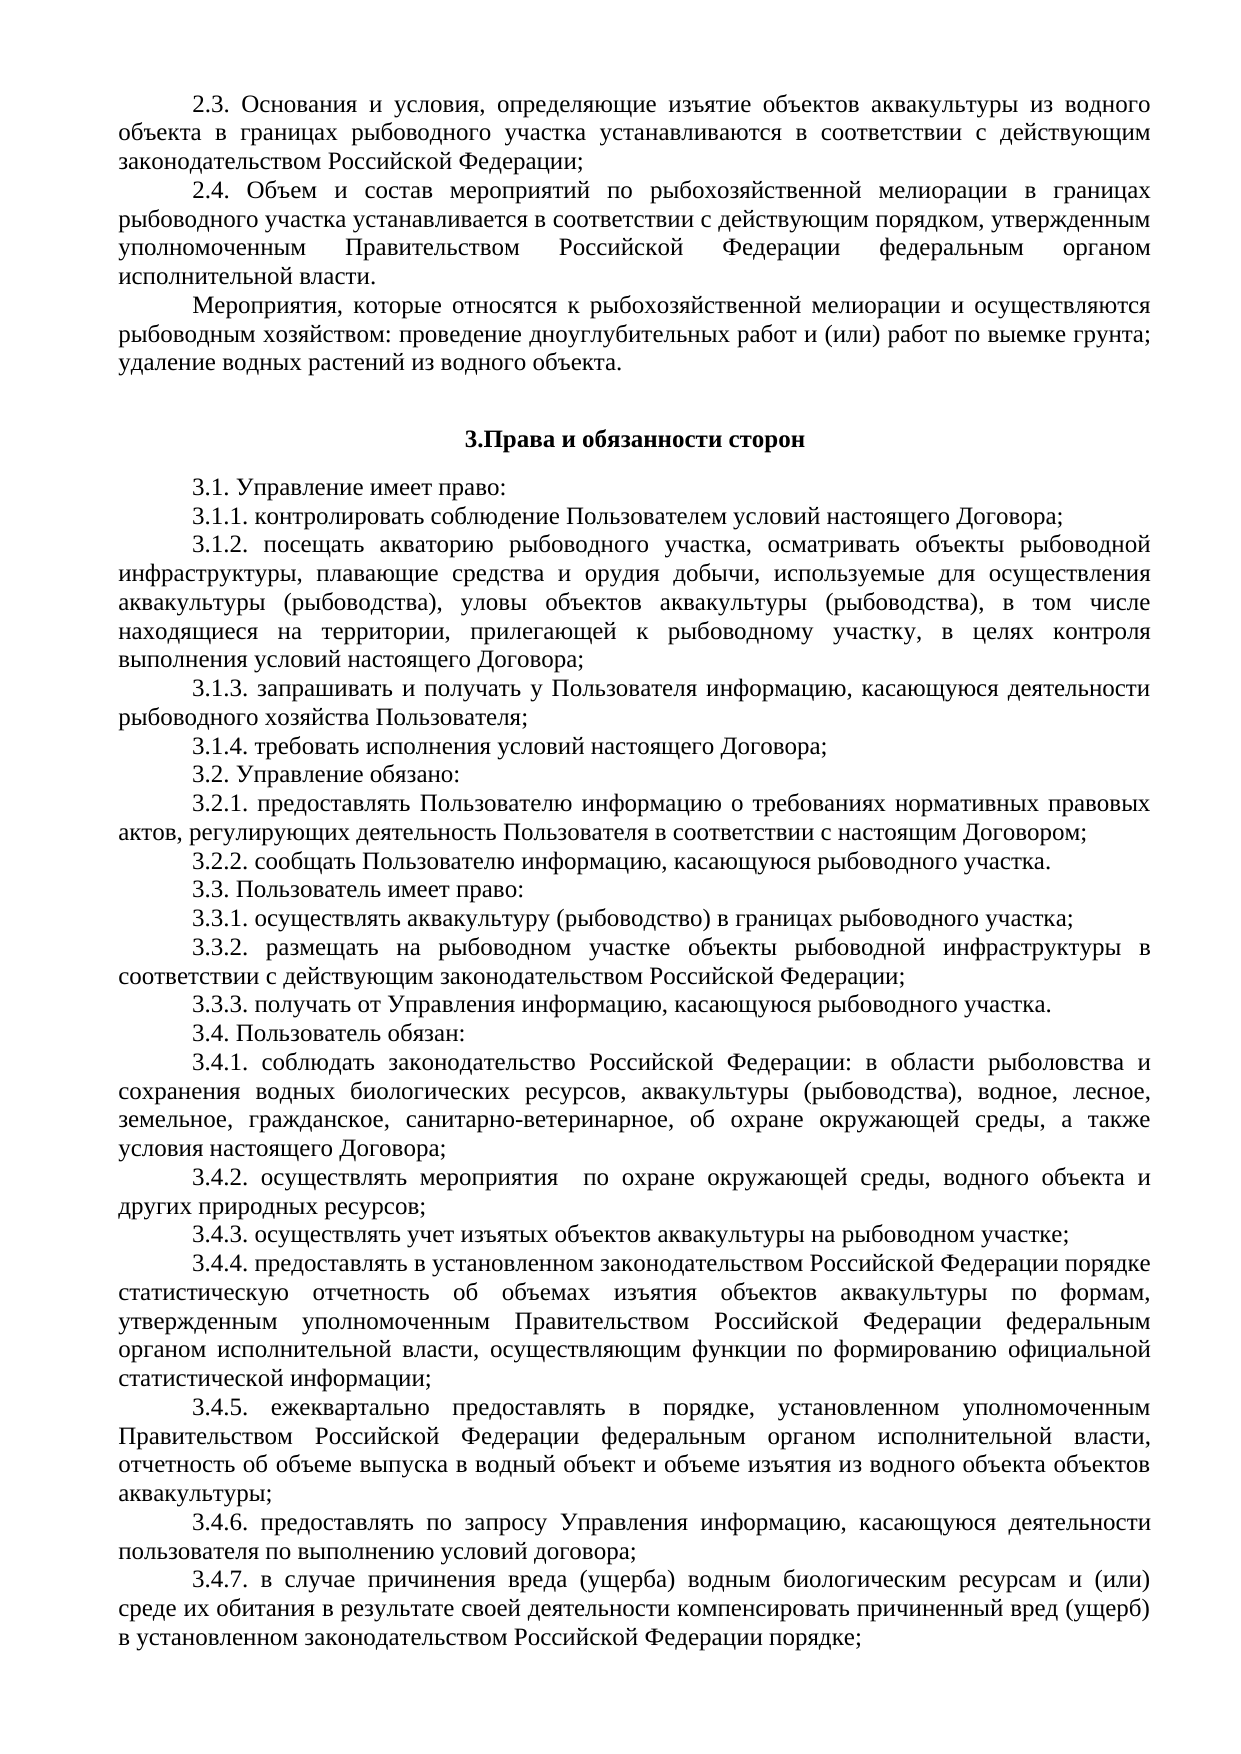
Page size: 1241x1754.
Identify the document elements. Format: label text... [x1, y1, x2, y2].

text Мероприятия, которые относятся к рыбохозяйственной мелиорации и осуществляются рыбоводным хозяйством: проведение дноуглубительных работ и (или) работ по выемке грунта; удаление водных растений из водного объекта. [118, 290, 1152, 376]
text 3.1.4. требовать исполнения условий настоящего Договора; [118, 731, 1152, 759]
text 3.3.3. получать от Управления информацию, касающуюся рыбоводного участка. [118, 989, 1152, 1018]
text 3.Права и обязанности сторон [118, 424, 1152, 453]
text 3.4.7. в случае причинения вреда (ущерба) водным биологическим ресурсам и (или) среде их обитания в результате своей деятельности компенсировать причиненный вред (ущерб) в установленном законодательством Российской Федерации порядке; [118, 1564, 1152, 1651]
text 3.3.1. осуществлять аквакультуру (рыбоводство) в границах рыбоводного участка; [118, 903, 1152, 932]
text 3.1.3. запрашивать и получать у Пользователя информацию, касающуюся деятельности рыбоводного хозяйства Пользователя; [118, 673, 1152, 731]
text 3.4.3. осуществлять учет изъятых объектов аквакультуры на рыбоводном участке; [118, 1219, 1152, 1248]
text 3.4.1. соблюдать законодательство Российской Федерации: в области рыболовства и сохранения водных биологических ресурсов, аквакультуры (рыбоводства), водное, лесное, земельное, гражданское, санитарно-ветеринарное, об охране окружающей среды, а также условия настоящего Договора; [118, 1047, 1152, 1162]
text 3.4.5. ежеквартально предоставлять в порядке, установленном уполномоченным Правительством Российской Федерации федеральным органом исполнительной власти, отчетность об объеме выпуска в водный объект и объеме изъятия из водного объекта объектов аквакультуры; [118, 1392, 1152, 1507]
text 3.3. Пользователь имеет право: [118, 874, 1152, 903]
text 3.2. Управление обязано: [118, 759, 1152, 788]
text 3.1.1. контролировать соблюдение Пользователем условий настоящего Договора; [118, 501, 1152, 529]
text 2.4. Объем и состав мероприятий по рыбохозяйственной мелиорации в границах рыбоводного участка устанавливается в соответствии с действующим порядком, утвержденным уполномоченным Правительством Российской Федерации федеральным органом исполнительной власти. [118, 175, 1152, 290]
text 3.2.2. сообщать Пользователю информацию, касающуюся рыбоводного участка. [118, 846, 1152, 874]
text 3.2.1. предоставлять Пользователю информацию о требованиях нормативных правовых актов, регулирующих деятельность Пользователя в соответствии с настоящим Договором; [118, 788, 1152, 846]
text 3.3.2. размещать на рыбоводном участке объекты рыбоводной инфраструктуры в соответствии с действующим законодательством Российской Федерации; [118, 932, 1152, 989]
text 3.4.2. осуществлять мероприятия по охране окружающей среды, водного объекта и других природных ресурсов; [118, 1162, 1152, 1219]
text 2.3. Основания и условия, определяющие изъятие объектов аквакультуры из водного объекта в границах рыбоводного участка устанавливаются в соответствии с действующим законодательством Российской Федерации; [118, 89, 1152, 175]
text 3.4.6. предоставлять по запросу Управления информацию, касающуюся деятельности пользователя по выполнению условий договора; [118, 1507, 1152, 1564]
text 3.4. Пользователь обязан: [118, 1018, 1152, 1047]
text 3.1.2. посещать акваторию рыбоводного участка, осматривать объекты рыбоводной инфраструктуры, плавающие средства и орудия добычи, используемые для осуществления аквакультуры (рыбоводства), уловы объектов аквакультуры (рыбоводства), в том числе находящиеся на территории, прилегающей к рыбоводному участку, в целях контроля выполнения условий настоящего Договора; [118, 529, 1152, 673]
text 3.4.4. предоставлять в установленном законодательством Российской Федерации порядке статистическую отчетность об объемах изъятия объектов аквакультуры по формам, утвержденным уполномоченным Правительством Российской Федерации федеральным органом исполнительной власти, осуществляющим функции по формированию официальной статистической информации; [118, 1248, 1152, 1392]
text 3.1. Управление имеет право: [118, 472, 1152, 501]
